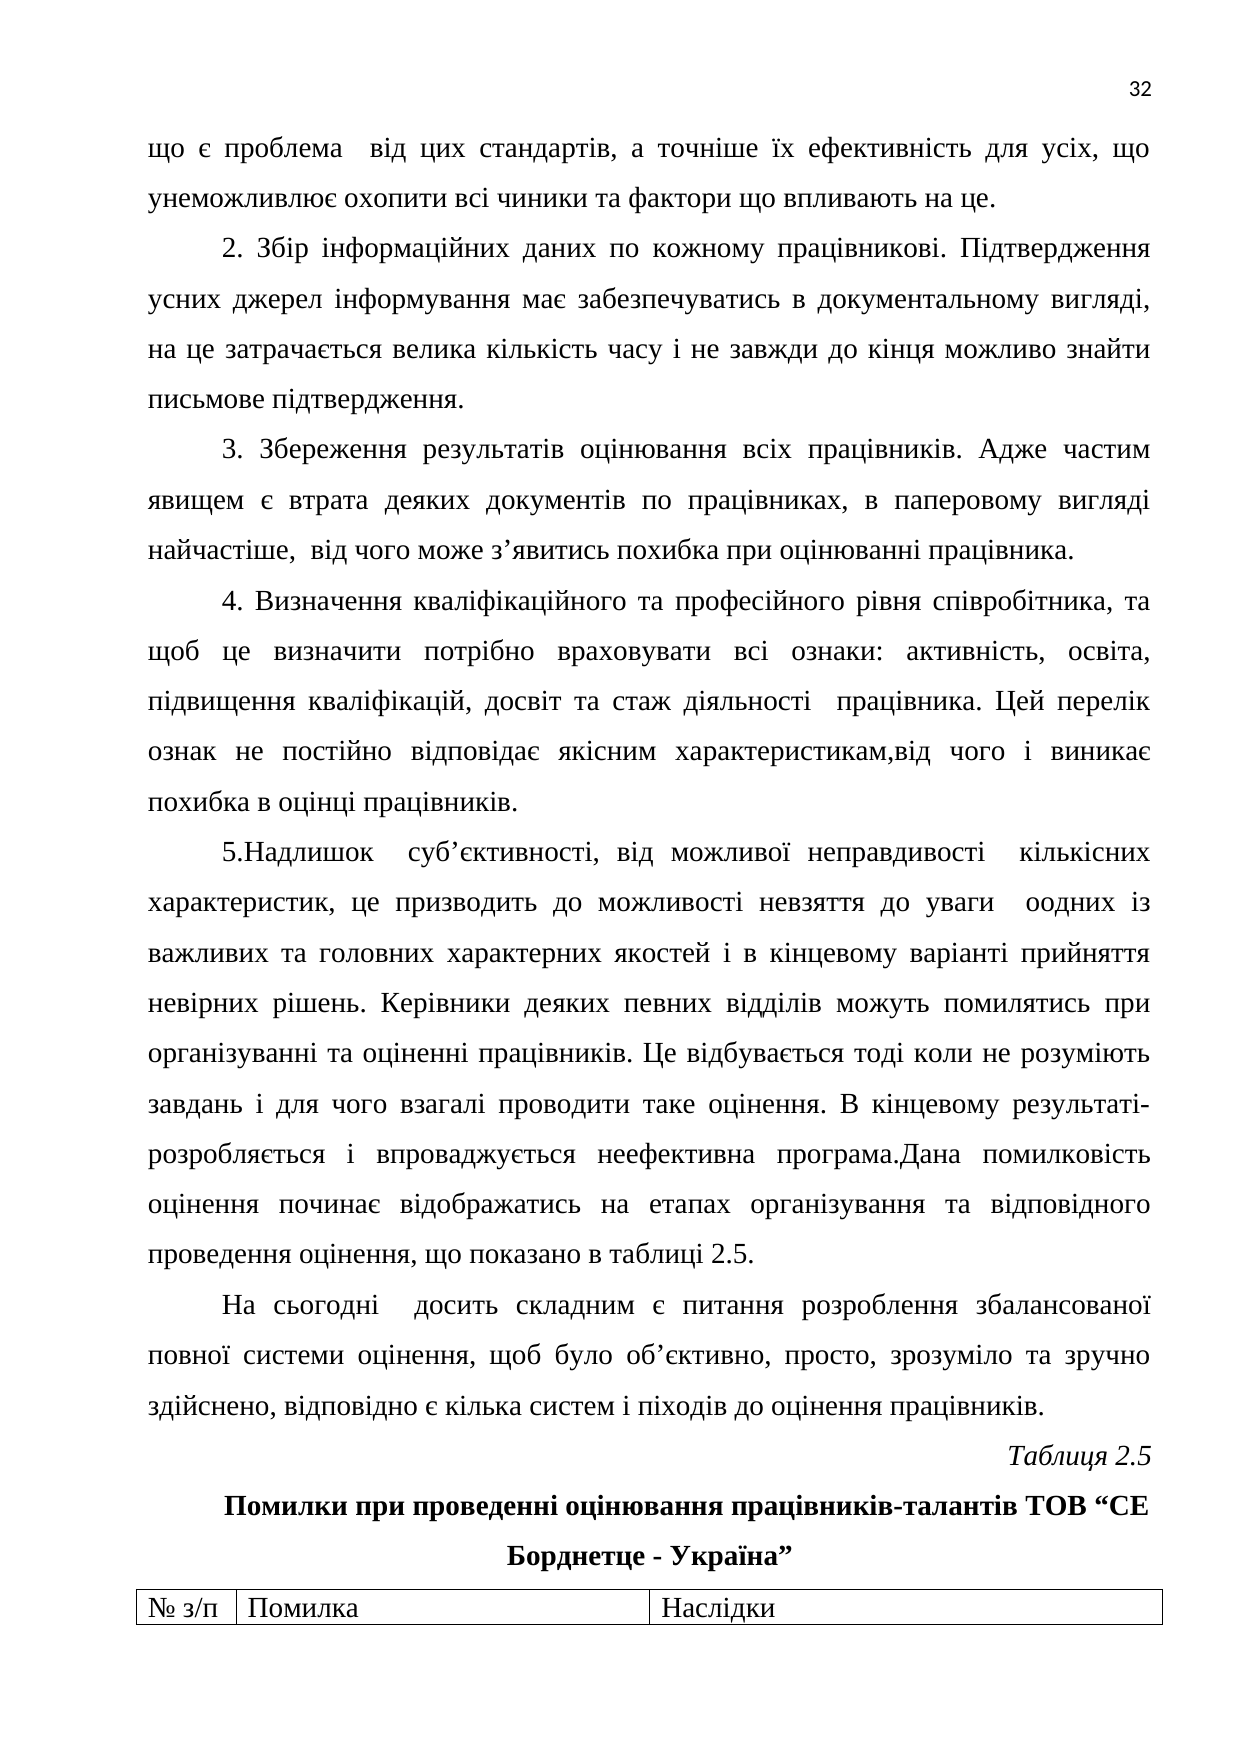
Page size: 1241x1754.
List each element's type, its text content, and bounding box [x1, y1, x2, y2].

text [148, 130, 1152, 214]
table_header Наслідки [650, 1590, 1162, 1623]
text 2. Збір інформаційних даних по кожному працівникові. Підтвердження усних джерел інформування має забезпечуватись в документальному вигляді, на це затрачається велика кількість часу і не завжди до кінця можливо знайти письмове підтвердження. [148, 230, 1152, 415]
table_header № з/п [137, 1590, 236, 1623]
text Таблиця 2.5 [148, 1438, 1152, 1471]
text На сьогодні досить складним є питання розроблення збалансованої повної системи оцінення, щоб було об’єктивно, просто, зрозуміло та зручно здійснено, відповідно є кілька систем і піходів до оцінення працівників. [148, 1287, 1152, 1421]
text 4. Визначення кваліфікаційного та професійного рівня співробітника, та щоб це визначити потрібно враховувати всі ознаки: активність, освіта, підвищення кваліфікацій, досвіт та стаж діяльності працівника. Цей перелік ознак не постійно відповідає якісним характеристикам,від чого і виникає похибка в оцінці працівників. [148, 583, 1152, 817]
table_header Помилка [237, 1590, 649, 1623]
text Помилки при проведенні оцінювання працівників-талантів ТОВ “СЕ Борднетце - Україна” [148, 1488, 1152, 1572]
text 3. Збереження результатів оцінювання всіх працівників. Адже частим явищем є втрата деяких документів по працівниках, в паперовому вигляді найчастіше, від чого може з’явитись похибка при оцінюванні працівника. [148, 432, 1152, 566]
text 5.Надлишок суб’єктивності, від можливої неправдивості кількісних характеристик, це призводить до можливості невзяття до уваги оодних із важливих та головних характерних якостей і в кінцевому варіанті прийняття невірних рішень. Керівники деяких певних відділів можуть помилятись при організуванні та оціненні працівників. Це відбувається тоді коли не розуміють завдань і для чого взагалі проводити таке оцінення. В кінцевому результаті- розробляється і впроваджується неефективна програма.Дана помилковість оцінення починає відображатись на етапах організування та відповідного проведення оцінення, що показано в таблиці 2.5. [148, 834, 1152, 1270]
